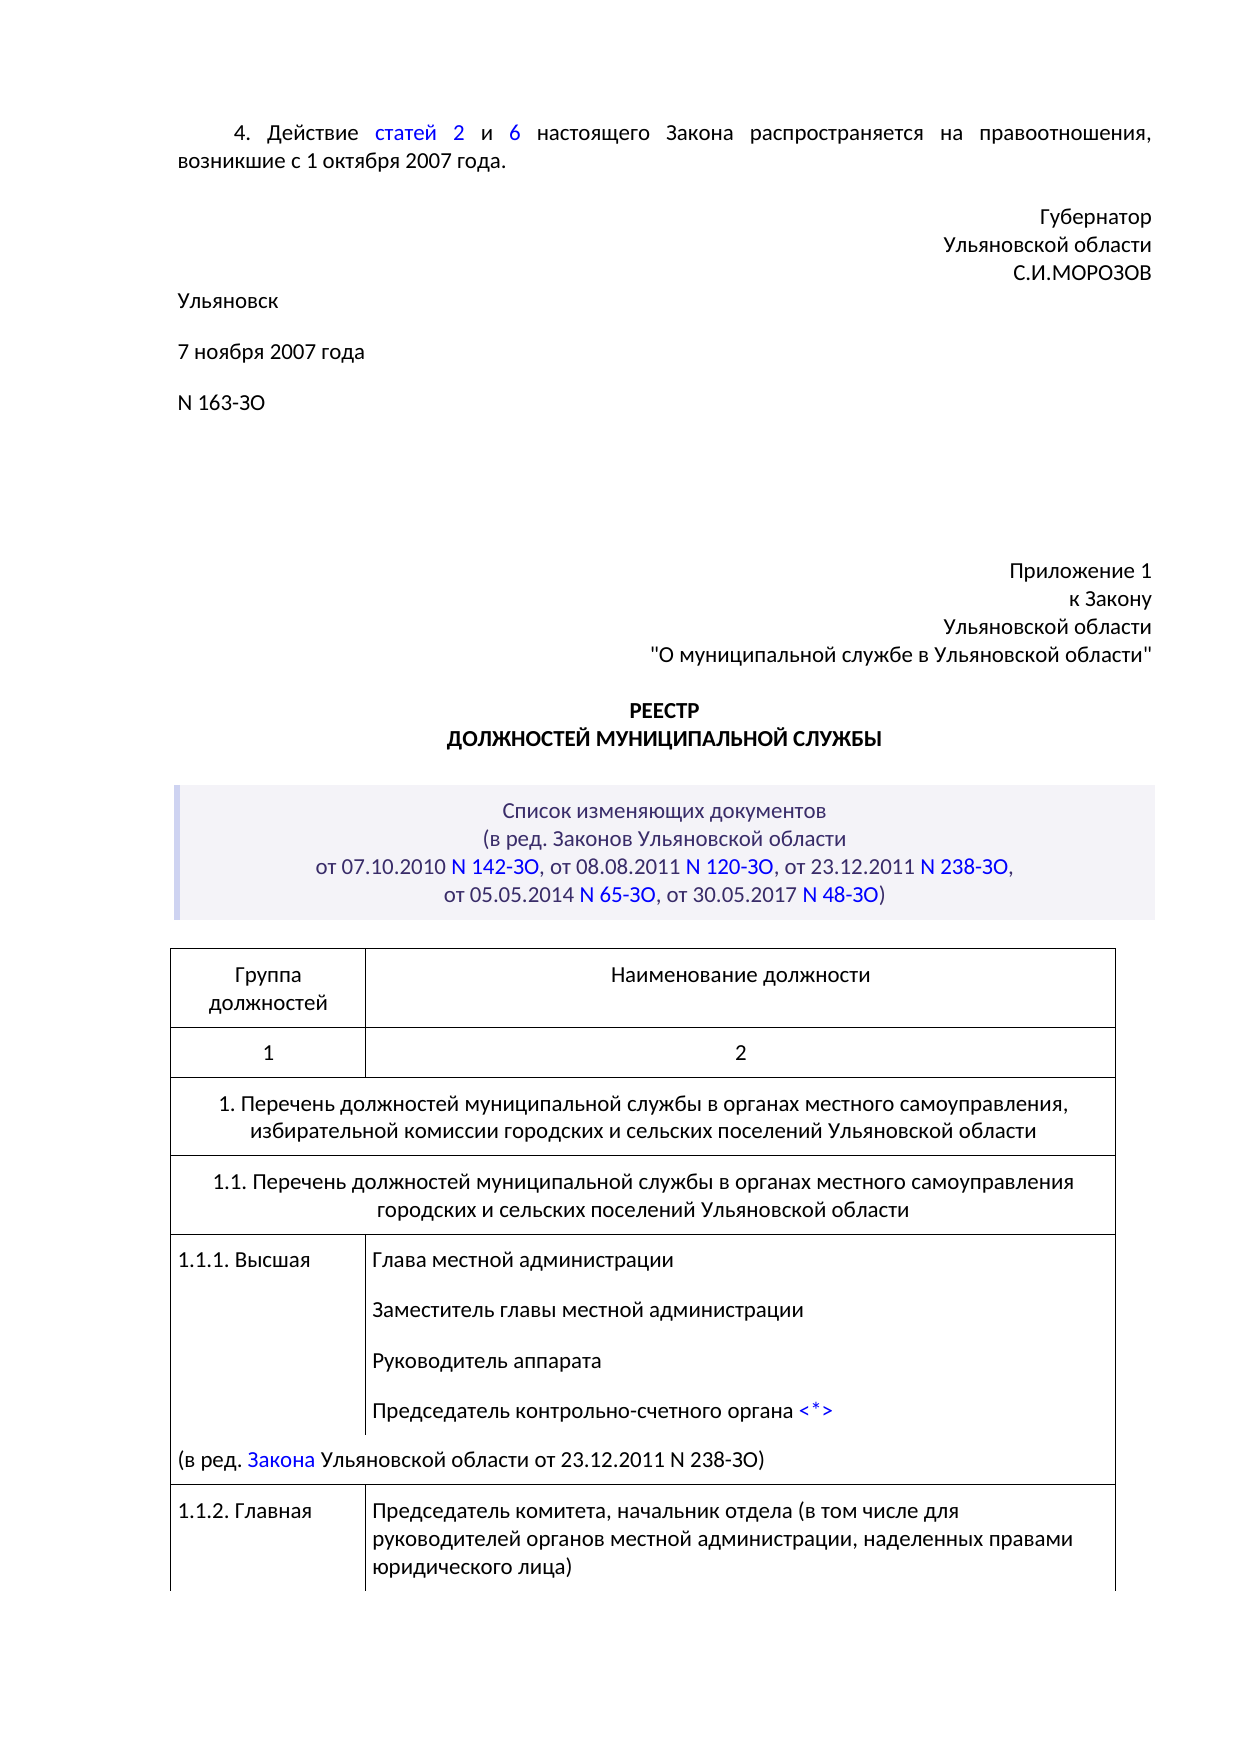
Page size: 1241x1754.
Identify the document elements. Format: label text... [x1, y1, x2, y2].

text Губернатор [177, 202, 1152, 230]
table_cell (в ред. Закона Ульяновской области от 23.12.2011 N 238-ЗО) [171, 1435, 1115, 1484]
table_cell 1.1.2. Главная [171, 1485, 365, 1591]
text 7 ноября 2007 года [177, 337, 1152, 365]
table_cell Заместитель главы местной администрации [366, 1284, 1115, 1334]
table_cell 1. Перечень должностей муниципальной службы в органах местного самоуправления, избирательной комиссии городских и сельских поселений Ульяновской области [171, 1078, 1115, 1155]
table_cell Руководитель аппарата [366, 1334, 1115, 1384]
table_header Наименование должности [366, 949, 1115, 1027]
table_cell Председатель контрольно-счетного органа <*> [366, 1385, 1115, 1435]
table_cell 1 [171, 1028, 365, 1077]
title ДОЛЖНОСТЕЙ МУНИЦИПАЛЬНОЙ СЛУЖБЫ [177, 724, 1152, 752]
text к Закону [177, 584, 1152, 612]
table_header Список изменяющих документов (в ред. Законов Ульяновской области от 07.10.2010 N 142-ЗО, от 08.08.2011 N 120-ЗО, от 23.12.2011 N 238-ЗО, от 05.05.2014 N 65-ЗО, от 30.05.2017 N 48-ЗО) [180, 785, 1149, 920]
title РЕЕСТР [177, 696, 1152, 724]
text "О муниципальной службе в Ульяновской области" [177, 640, 1152, 668]
text Приложение 1 [177, 556, 1152, 584]
table_cell Председатель комитета, начальник отдела (в том числе для руководителей органов местной администрации, наделенных правами юридического лица) [366, 1485, 1115, 1591]
text N 163-ЗО [177, 388, 1152, 416]
text Ульяновской области [177, 612, 1152, 640]
text Ульяновск [177, 286, 1152, 314]
table_header Группа должностей [171, 949, 365, 1027]
table_cell Глава местной администрации [366, 1235, 1115, 1284]
text С.И.МОРОЗОВ [177, 258, 1152, 286]
text Ульяновской области [177, 230, 1152, 258]
table_cell 2 [366, 1028, 1115, 1077]
text 4. Действие статей 2 и 6 настоящего Закона распространяется на правоотношения, возникшие с 1 октября 2007 года. [177, 118, 1152, 174]
table_cell 1.1. Перечень должностей муниципальной службы в органах местного самоуправления городских и сельских поселений Ульяновской области [171, 1156, 1115, 1234]
table_cell 1.1.1. Высшая [171, 1235, 365, 1435]
